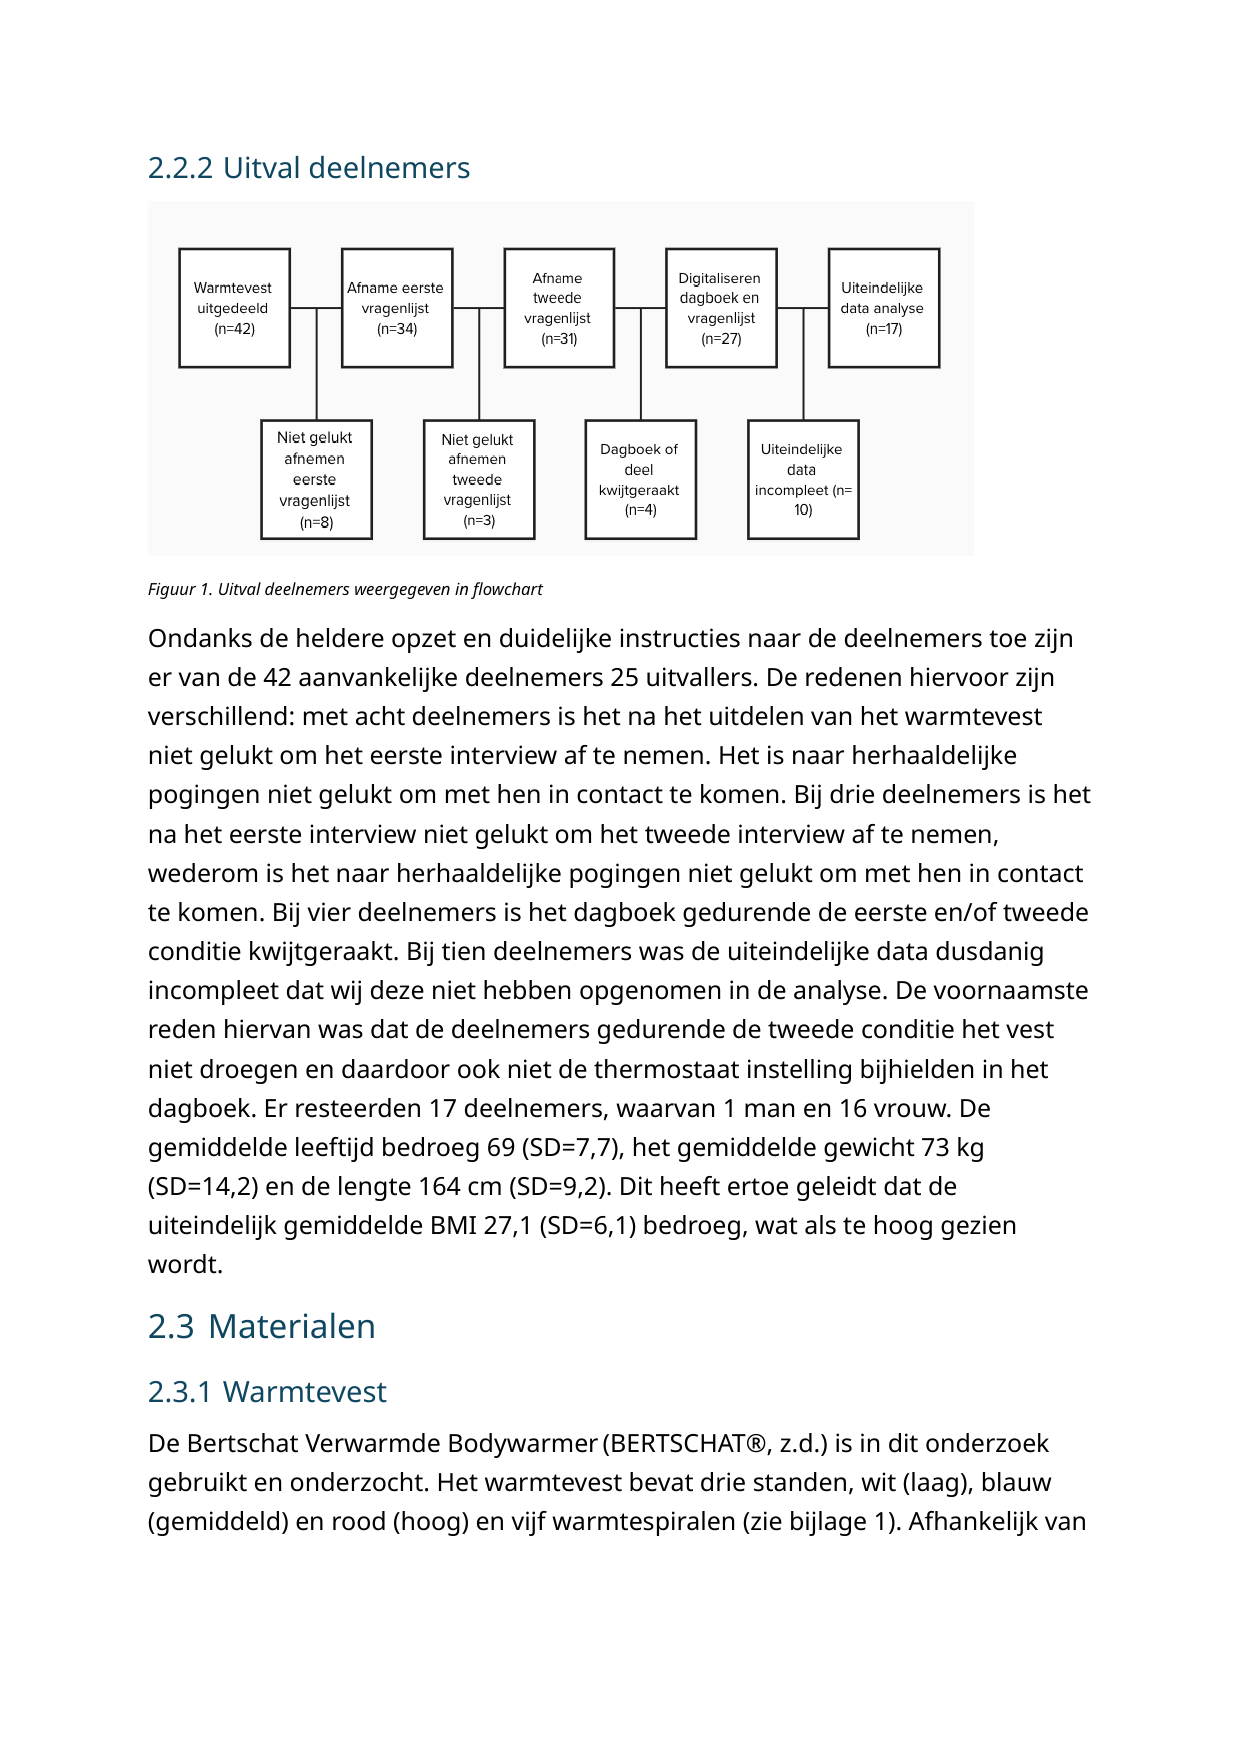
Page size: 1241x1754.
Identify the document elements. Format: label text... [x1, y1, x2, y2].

subtitle Warmtevest [148, 1372, 1093, 1411]
text Figuur 1. Uitval deelnemers weergegeven in flowchart [148, 578, 1093, 600]
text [148, 1426, 1093, 1538]
picture [147, 201, 975, 556]
text Ondanks de heldere opzet en duidelijke instructies naar de deelnemers toe zijn er van de 42 aanvankelijke deelnemers 25 uitvallers. De redenen hiervoor zijn verschillend: met acht deelnemers is het na het uitdelen van het warmtevest niet gelukt om het eerste interview af te nemen. Het is naar herhaaldelijke pogingen niet gelukt om met hen in contact te komen. Bij drie deelnemers is het na het eerste interview niet gelukt om het tweede interview af te nemen, wederom is het naar herhaaldelijke pogingen niet gelukt om met hen in contact te komen. Bij vier deelnemers is het dagboek gedurende de eerste en/of tweede conditie kwijtgeraakt. Bij tien deelnemers was de uiteindelijke data dusdanig incompleet dat wij deze niet hebben opgenomen in de analyse. De voornaamste reden hiervan was dat de deelnemers gedurende de tweede conditie het vest niet droegen en daardoor ook niet de thermostaat instelling bijhielden in het dagboek. Er resteerden 17 deelnemers, waarvan 1 man en 16 vrouw. De gemiddelde leeftijd bedroeg 69 (SD=7,7), het gemiddelde gewicht 73 kg (SD=14,2) en de lengte 164 cm (SD=9,2). Dit heeft ertoe geleidt dat de uiteindelijk gemiddelde BMI 27,1 (SD=6,1) bedroeg, wat als te hoog gezien wordt. [148, 620, 1093, 1281]
subtitle Materialen [148, 1303, 1093, 1348]
subtitle Uitval deelnemers [148, 148, 1093, 187]
